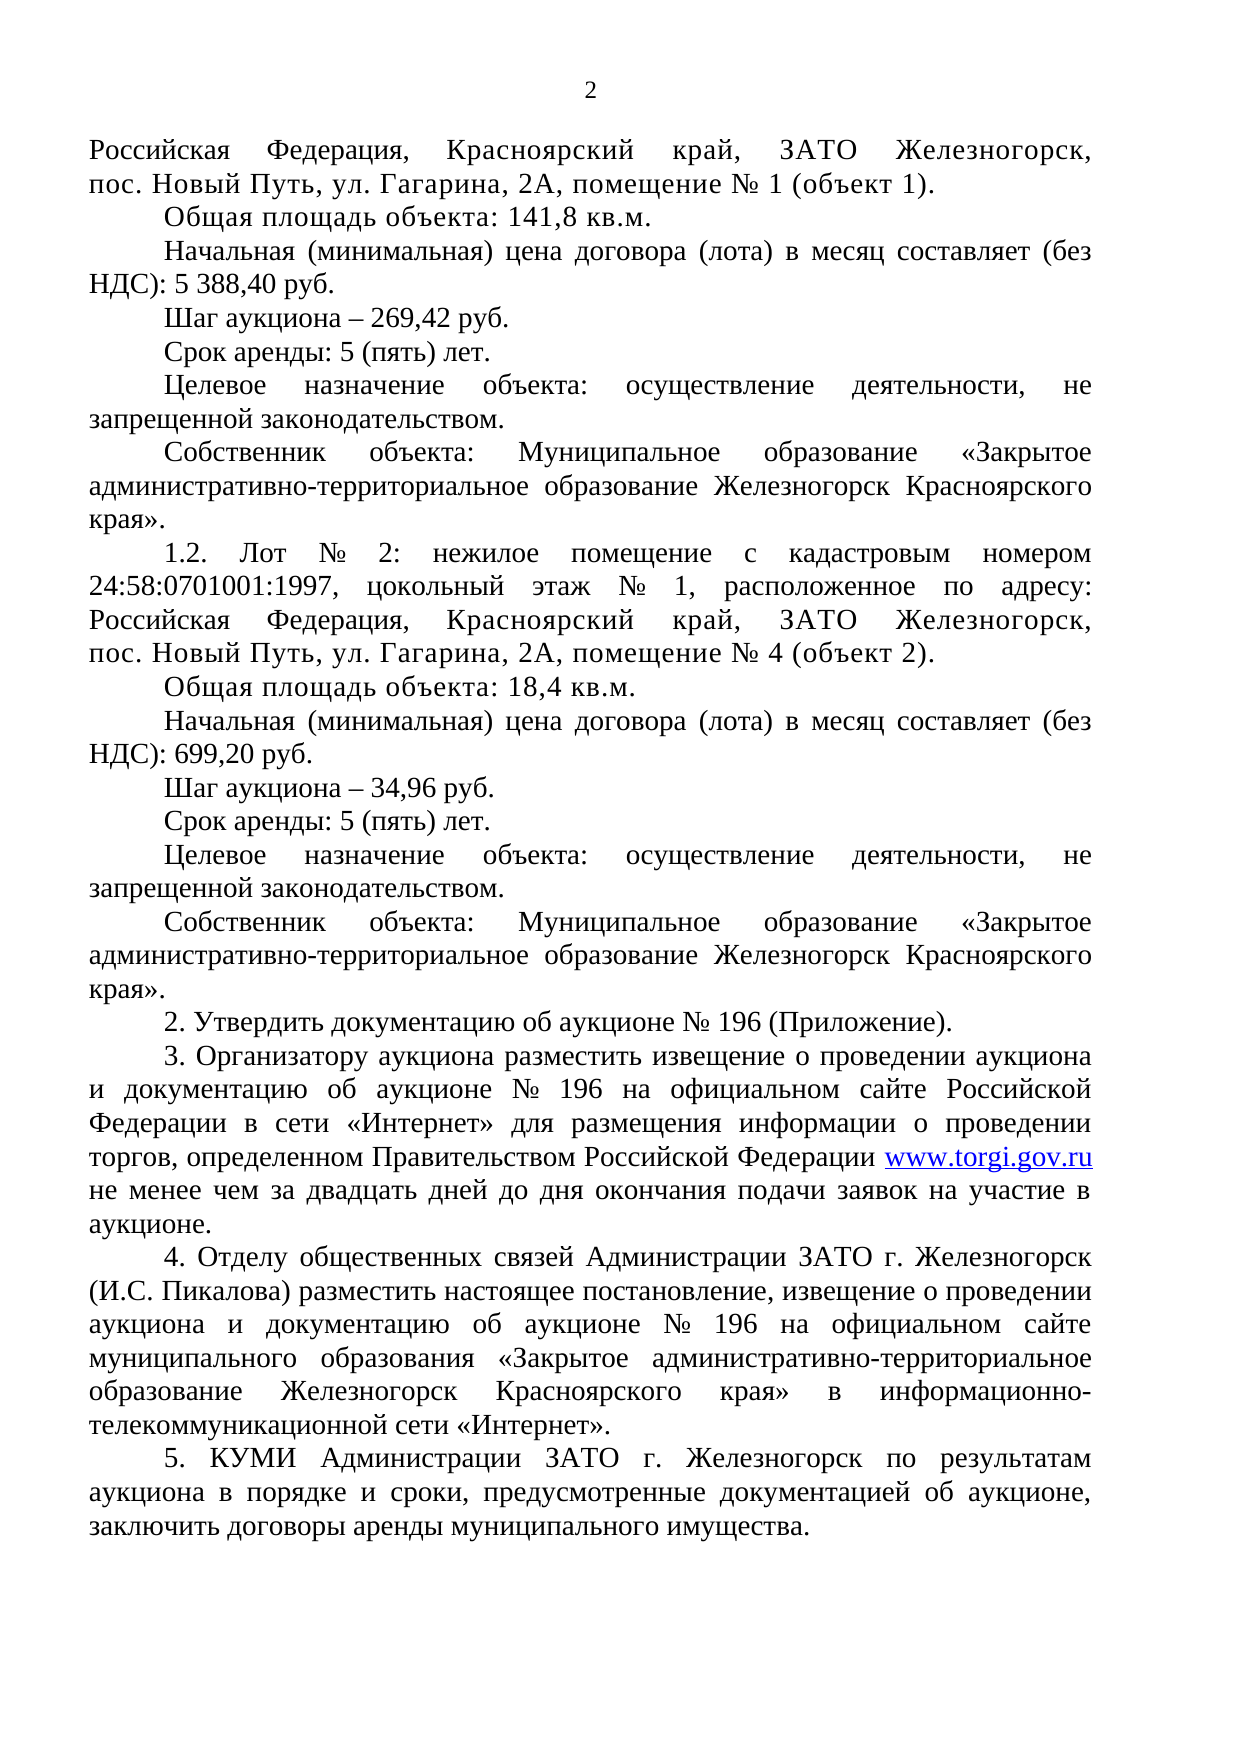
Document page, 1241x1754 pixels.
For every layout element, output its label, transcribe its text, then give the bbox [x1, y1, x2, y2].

text Собственник объекта: Муниципальное образование «Закрытое административно-территориальное образование Железногорск Красноярского края». [89, 434, 1092, 535]
text Срок аренды: 5 (пять) лет. [89, 803, 1092, 837]
text Шаг аукциона – 269,42 руб. [89, 300, 1092, 334]
text Шаг аукциона – 34,96 руб. [89, 770, 1092, 803]
text Начальная (минимальная) цена договора (лота) в месяц составляет (без НДС): 5 388,40 руб. [89, 233, 1092, 300]
text Целевое назначение объекта: осуществление деятельности, не запрещенной законодательством. [89, 367, 1092, 434]
text 4. Отделу общественных связей Администрации ЗАТО г. Железногорск (И.С. Пикалова) разместить настоящее постановление, извещение о проведении аукциона и документацию об аукционе № 196 на официальном сайте муниципального образования «Закрытое административно-территориальное образование Железногорск Красноярского края» в информационно-телекоммуникационной сети «Интернет». [89, 1239, 1092, 1441]
text 2. Утвердить документацию об аукционе № 196 (Приложение). [89, 1004, 1092, 1038]
text 3. Организатору аукциона разместить извещение о проведении аукциона и документацию об аукционе № 196 на официальном сайте Российской Федерации в сети «Интернет» для размещения информации о проведении торгов, определенном Правительством Российской Федерации www.torgi.gov.ru не менее чем за двадцать дней до дня окончания подачи заявок на участие в аукционе. [89, 1038, 1092, 1239]
text Общая площадь объекта: 18,4 кв.м. [89, 669, 1092, 703]
text 1.2. Лот № 2: нежилое помещение с кадастровым номером 24:58:0701001:1997, цокольный этаж № 1, расположенное по адресу: Российская Федерация, Красноярский край, ЗАТО Железногорск, пос. Новый Путь, ул. Гагарина, 2А, помещение № 4 (объект 2). [89, 535, 1092, 669]
text Собственник объекта: Муниципальное образование «Закрытое административно-территориальное образование Железногорск Красноярского края». [89, 904, 1092, 1004]
text 5. КУМИ Администрации ЗАТО г. Железногорск по результатам аукциона в порядке и сроки, предусмотренные документацией об аукционе, заключить договоры аренды муниципального имущества. [89, 1441, 1092, 1541]
text Целевое назначение объекта: осуществление деятельности, не запрещенной законодательством. [89, 837, 1092, 904]
text Срок аренды: 5 (пять) лет. [89, 334, 1092, 367]
text Общая площадь объекта: 141,8 кв.м. [89, 199, 1092, 233]
text Начальная (минимальная) цена договора (лота) в месяц составляет (без НДС): 699,20 руб. [89, 703, 1092, 770]
